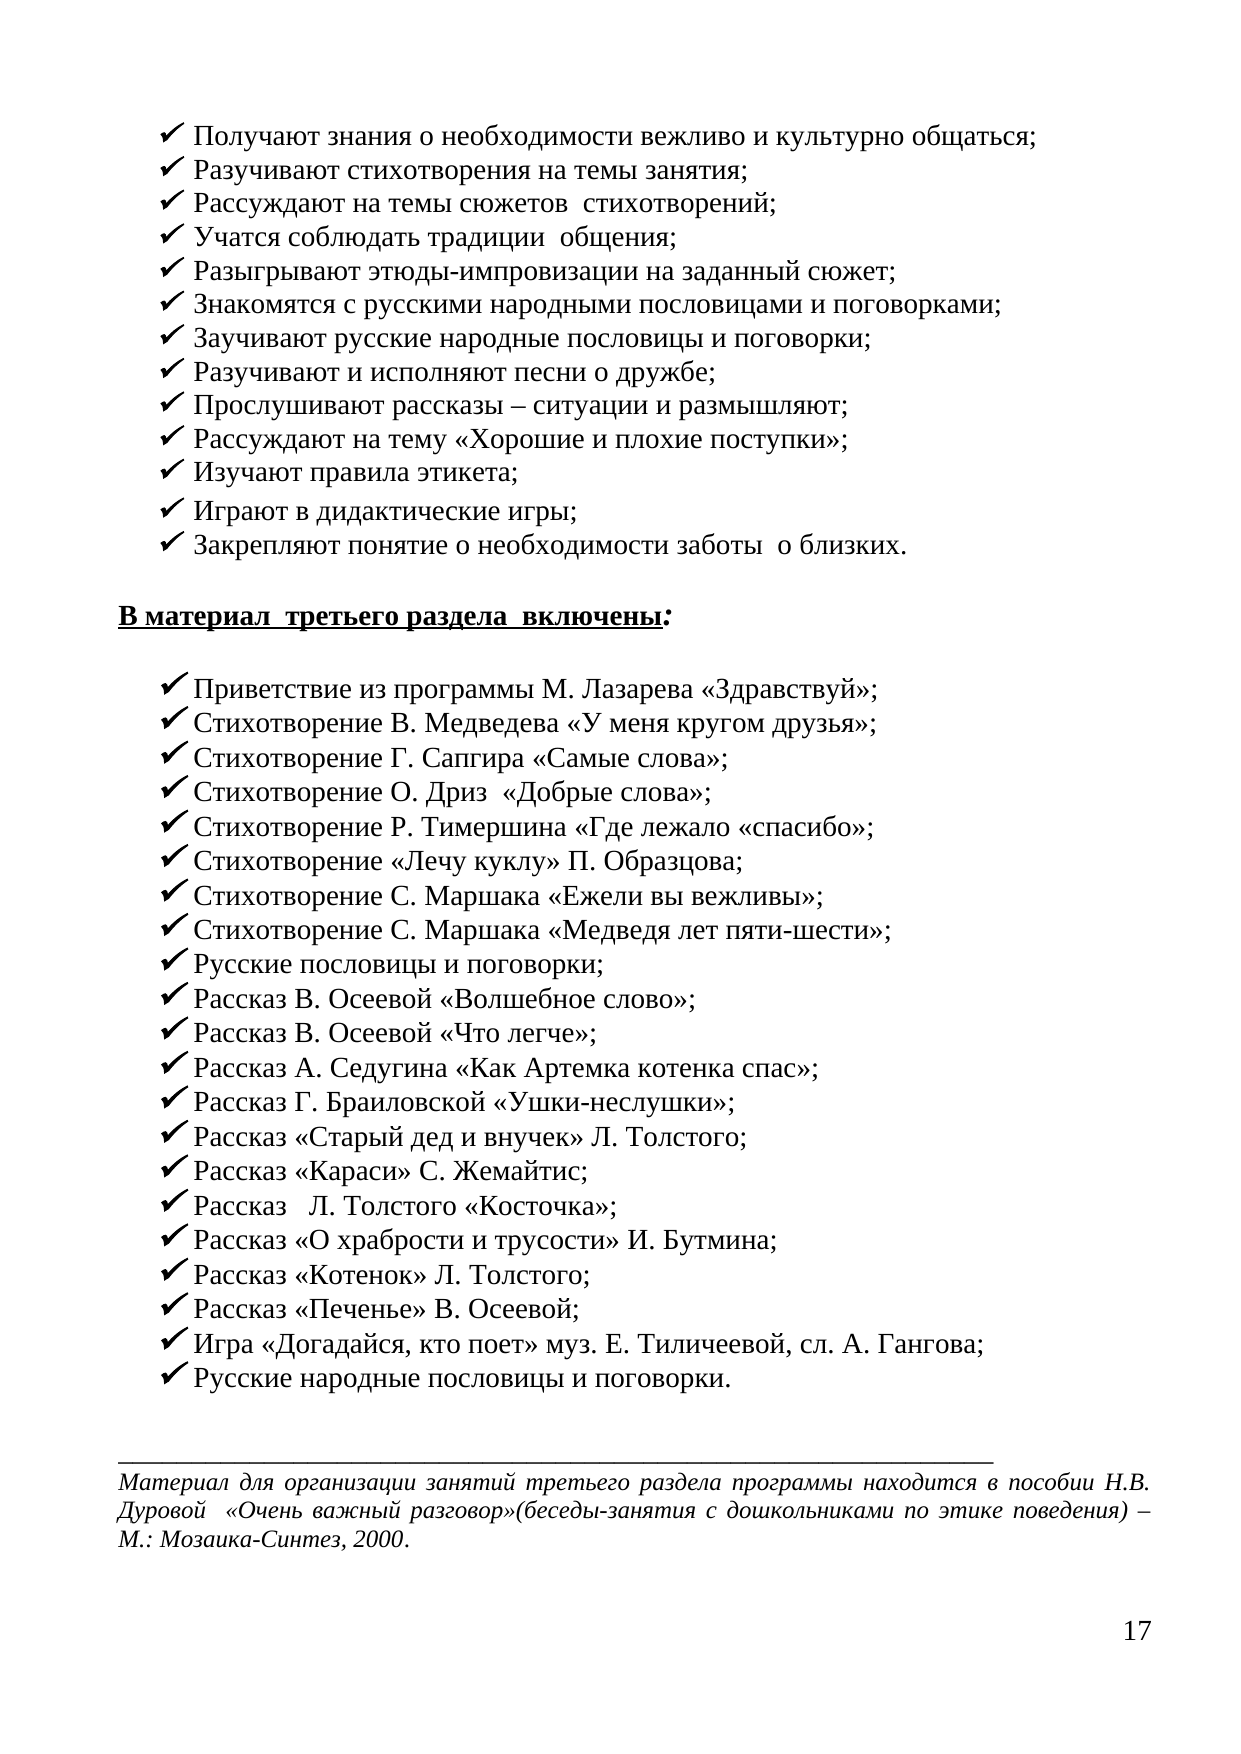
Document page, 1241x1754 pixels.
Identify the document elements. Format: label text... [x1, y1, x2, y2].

text ____________________________________________________________ [118, 1433, 1152, 1467]
list Получают знания о необходимости вежливо и культурно общаться; [156, 118, 1152, 152]
list Стихотворение В. Медведева «У меня кругом друзья»; [156, 705, 1152, 740]
list Разучивают и исполняют песни о дружбе; [156, 354, 1152, 387]
list Прослушивают рассказы – ситуации и размышляют; [156, 387, 1152, 421]
list Разыгрывают этюды-импровизации на заданный сюжет; [156, 253, 1152, 286]
list Рассуждают на тему «Хорошие и плохие поступки»; [156, 421, 1152, 454]
list Рассказ «Старый дед и внучек» Л. Толстого; [156, 1119, 1152, 1153]
list Рассуждают на темы сюжетов стихотворений; [156, 185, 1152, 219]
list Рассказ В. Осеевой «Что легче»; [156, 1016, 1152, 1050]
list Рассказ «О храбрости и трусости» И. Бутмина; [156, 1222, 1152, 1257]
list Учатся соблюдать традиции общения; [156, 219, 1152, 253]
list Стихотворение Г. Сапгира «Самые слова»; [156, 740, 1152, 774]
list Разучивают стихотворения на темы занятия; [156, 152, 1152, 185]
text Материал для организации занятий третьего раздела программы находится в пособии Н.В. Дуровой «Очень важный разговор»(беседы-занятия с дошкольниками по этике поведения) – М.: Мозаика-Синтез, 2000. [118, 1467, 1152, 1553]
list Русские пословицы и поговорки; [156, 947, 1152, 981]
text В материал третьего раздела включены: [118, 594, 1152, 632]
list Стихотворение «Лечу куклу» П. Образцова; [156, 843, 1152, 878]
list Стихотворение О. Дриз «Добрые слова»; [156, 774, 1152, 809]
list Закрепляют понятие о необходимости заботы о близких. [156, 527, 1152, 561]
list Играют в дидактические игры; [156, 493, 1152, 527]
list Изучают правила этикета; [156, 454, 1152, 488]
list Стихотворение С. Маршака «Медведя лет пяти-шести»; [156, 912, 1152, 947]
list Русские народные пословицы и поговорки. [156, 1360, 1152, 1395]
list Рассказ «Караси» С. Жемайтис; [156, 1153, 1152, 1188]
list Рассказ В. Осеевой «Волшебное слово»; [156, 981, 1152, 1016]
list Рассказ Г. Браиловской «Ушки-неслушки»; [156, 1084, 1152, 1119]
list Приветствие из программы М. Лазарева «Здравствуй»; [156, 671, 1152, 705]
list Игра «Догадайся, кто поет» муз. Е. Тиличеевой, сл. А. Гангова; [156, 1326, 1152, 1360]
list Рассказ «Котенок» Л. Толстого; [156, 1257, 1152, 1291]
list Заучивают русские народные пословицы и поговорки; [156, 320, 1152, 354]
list Рассказ А. Седугина «Как Артемка котенка спас»; [156, 1050, 1152, 1084]
list Рассказ Л. Толстого «Косточка»; [156, 1188, 1152, 1222]
list Рассказ «Печенье» В. Осеевой; [156, 1291, 1152, 1326]
list Стихотворение Р. Тимершина «Где лежало «спасибо»; [156, 809, 1152, 843]
list Стихотворение С. Маршака «Ежели вы вежливы»; [156, 878, 1152, 912]
list Знакомятся с русскими народными пословицами и поговорками; [156, 286, 1152, 320]
